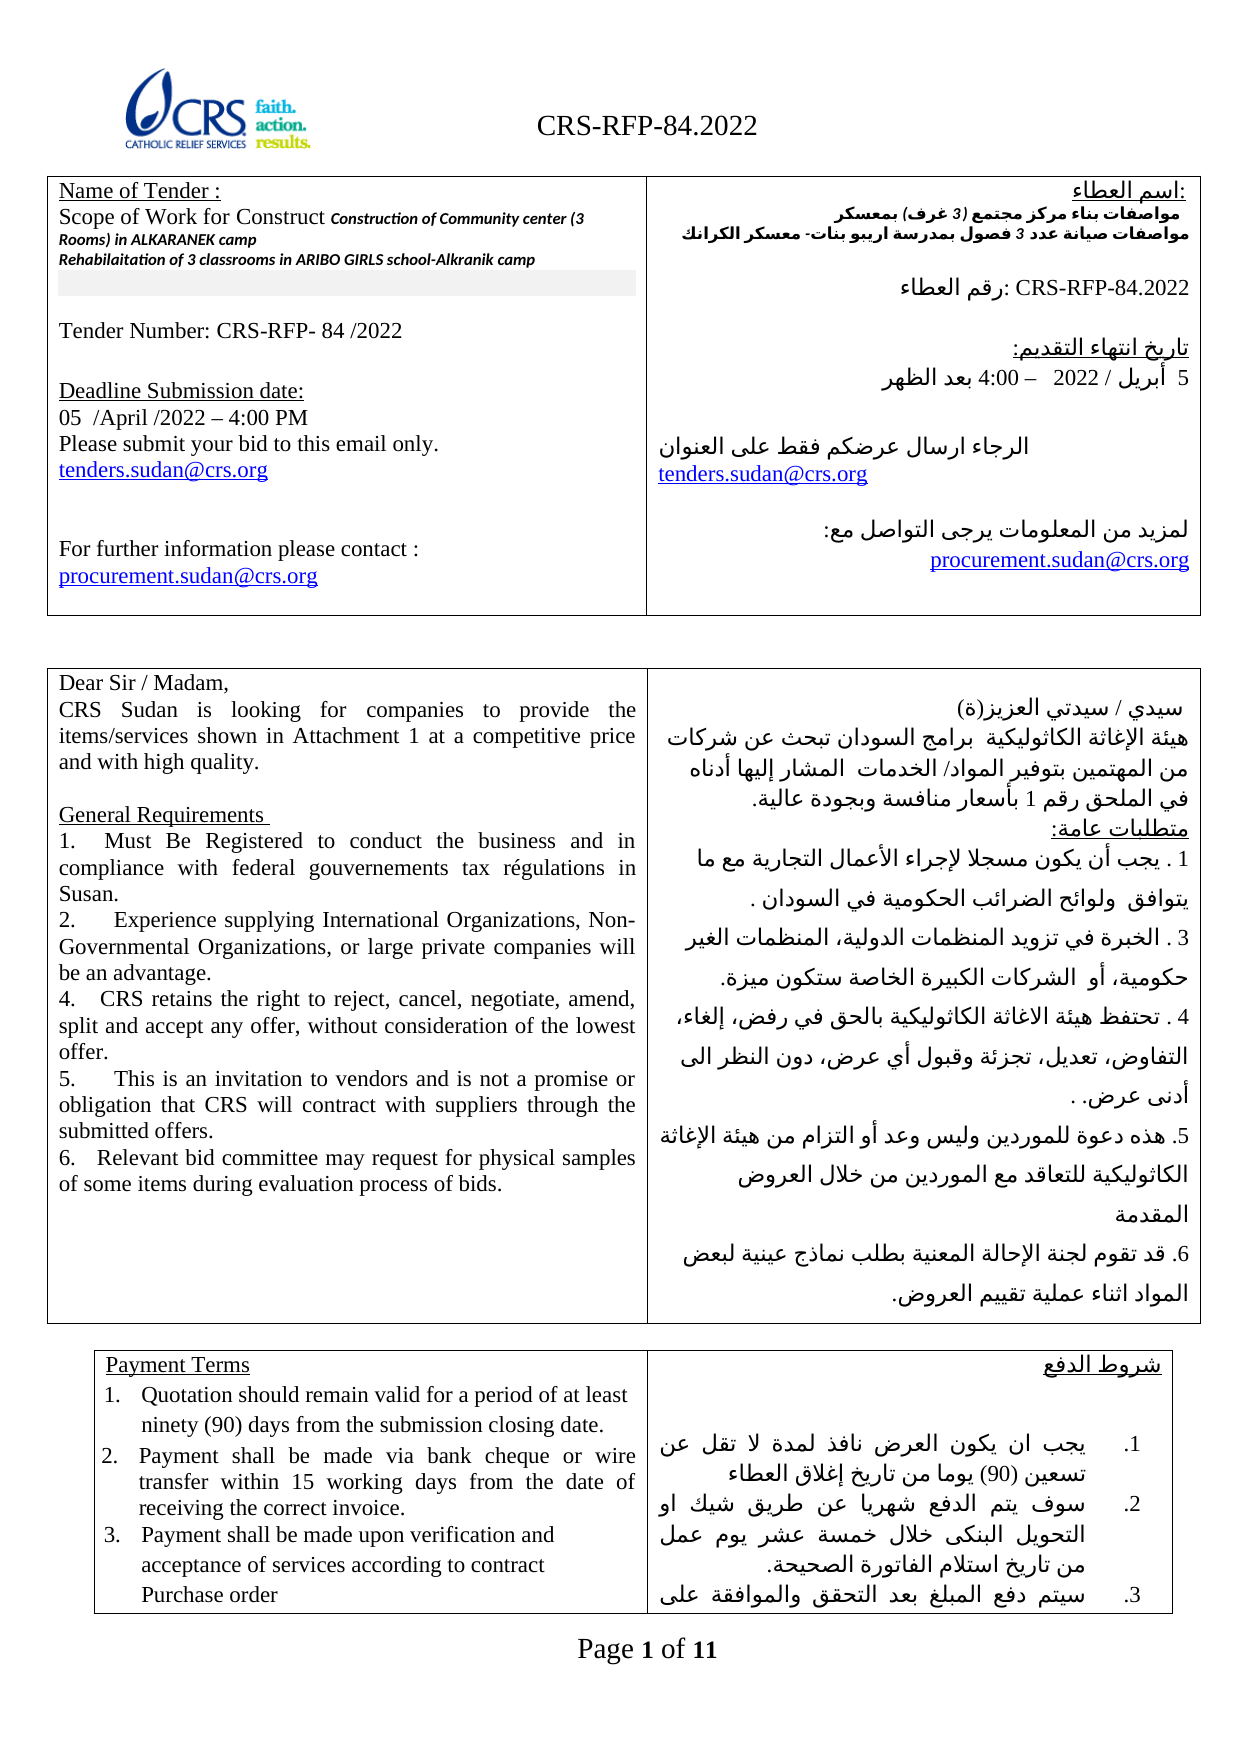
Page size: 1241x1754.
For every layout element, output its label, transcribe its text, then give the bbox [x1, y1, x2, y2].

table_header Dear Sir / Madam, CRS Sudan is looking for companies to provide the items/services shown in Attachment 1 at a competitive price and with high quality. General Requirements 1. Must Be Registered to conduct the business and in compliance with federal gouvernements tax régulations in Susan. 2. Experience supplying International Organizations, Non-Governmental Organizations, or large private companies will be an advantage. 4. CRS retains the right to reject, cancel, negotiate, amend, split and accept any offer, without consideration of the lowest offer. 5. This is an invitation to vendors and is not a promise or obligation that CRS will contract with suppliers through the submitted offers. 6. Relevant bid committee may request for physical samples of some items during evaluation process of bids. [48, 669, 647, 1323]
table_header اسم العطاء: مواصفات بناء مركز مجتمع (3 غرف) بمعسكر مواصفات صيانة عدد 3 فصول بمدرسة اريبو بنات- معسكر الكرانك رقم العطاء: CRS-RFP-84.2022 تاريخ انتهاء التقديم: 5 أبريل / 2022 – 4:00 بعد الظهر الرجاء ارسال عرضكم فقط على العنوان tenders.sudan@crs.org لمزيد من المعلومات يرجى التواصل مع: procurement.sudan@crs.org [647, 177, 1200, 614]
table_header Name of Tender : Scope of Work for Construct Construction of Community center (3 Rooms) in ALKARANEK camp Rehabilaitation of 3 classrooms in ARIBO GIRLS school-Alkranik camp Tender Number: CRS-RFP- 84 /2022 Deadline Submission date: 05 /April /2022 – 4:00 PM Please submit your bid to this email only. tenders.sudan@crs.org For further information please contact : procurement.sudan@crs.org [48, 177, 646, 614]
table_header سيدي / سيدتي العزيز(ة) هيئة الإغاثة الكاثوليكية برامج السودان تبحث عن شركات من المهتمين بتوفير المواد/ الخدمات المشار إليها أدناه في الملحق رقم 1 بأسعار منافسة وبجودة عالية. متطلبات عامة: 1 . يجب أن يكون مسجلا لإجراء الأعمال التجارية مع ما يتوافق ولوائح الضرائب الحكومية في السودان . 3 . الخبرة في تزويد المنظمات الدولية، المنظمات الغير حكومية، أو الشركات الكبيرة الخاصة ستكون ميزة. 4 . تحتفظ هيئة الاغاثة الكاثوليكية بالحق في رفض، إلغاء، التفاوض، تعديل، تجزئة وقبول أي عرض، دون النظر الى أدنى عرض. . 5. هذه دعوة للموردين وليس وعد أو التزام من هيئة الإغاثة الكاثوليكية للتعاقد مع الموردين من خلال العروض المقدمة 6. قد تقوم لجنة الإحالة المعنية بطلب نماذج عينية لبعض المواد اثناء عملية تقييم العروض. [648, 669, 1200, 1323]
picture [125, 67, 311, 150]
